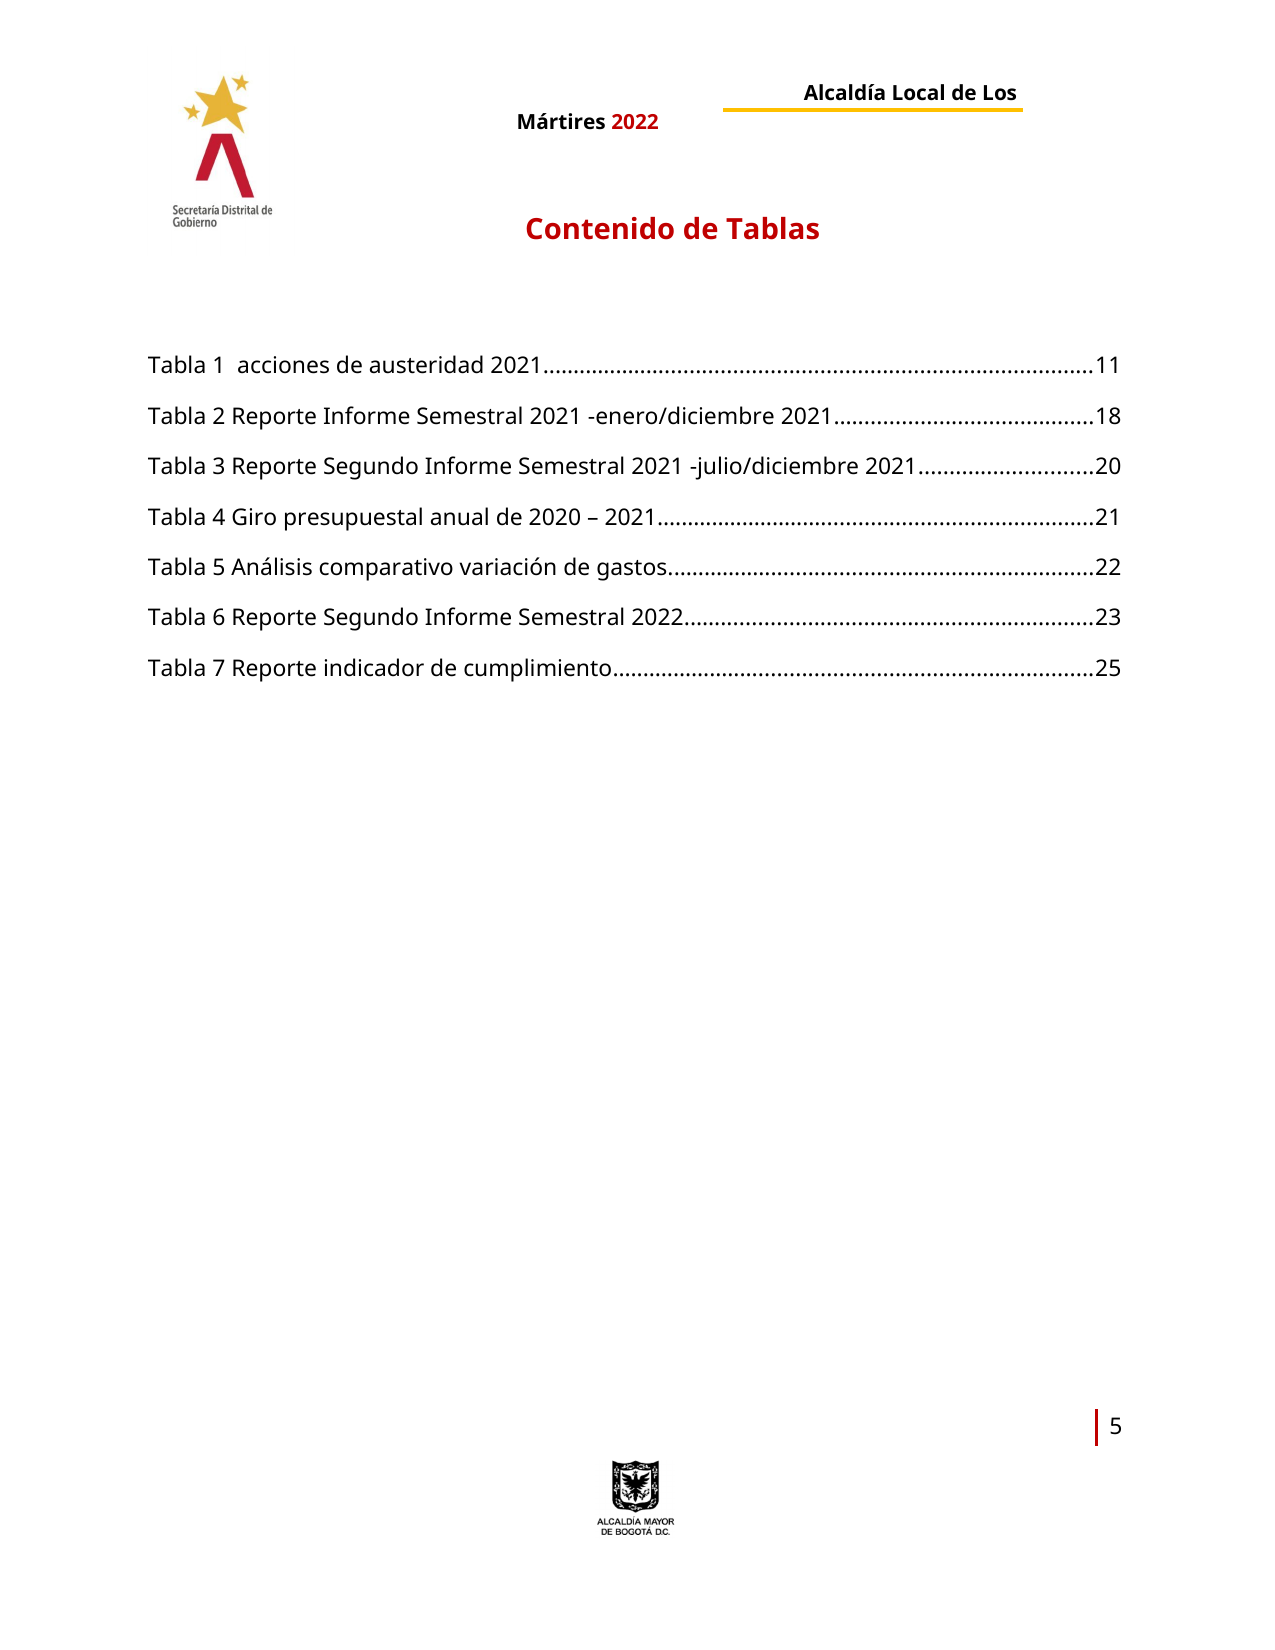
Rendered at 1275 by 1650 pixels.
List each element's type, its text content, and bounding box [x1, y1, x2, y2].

text Contenido de Tablas [252, 209, 1092, 248]
picture [595, 1460, 675, 1539]
text Tabla 2 Reporte Informe Semestral 2021 -enero/diciembre 2021 18 [148, 399, 1122, 431]
text Tabla 3 Reporte Segundo Informe Semestral 2021 -julio/diciembre 2021 20 [148, 450, 1122, 481]
text Tabla 6 Reporte Segundo Informe Semestral 2022 23 [148, 601, 1122, 632]
text Tabla 5 Análisis comparativo variación de gastos. 22 [148, 551, 1122, 582]
picture [123, 46, 319, 256]
text Tabla 1 acciones de austeridad 2021 11 [148, 349, 1122, 380]
text Tabla 7 Reporte indicador de cumplimiento 25 [148, 652, 1122, 683]
text Tabla 4 Giro presupuestal anual de 2020 – 2021 21 [148, 500, 1122, 532]
